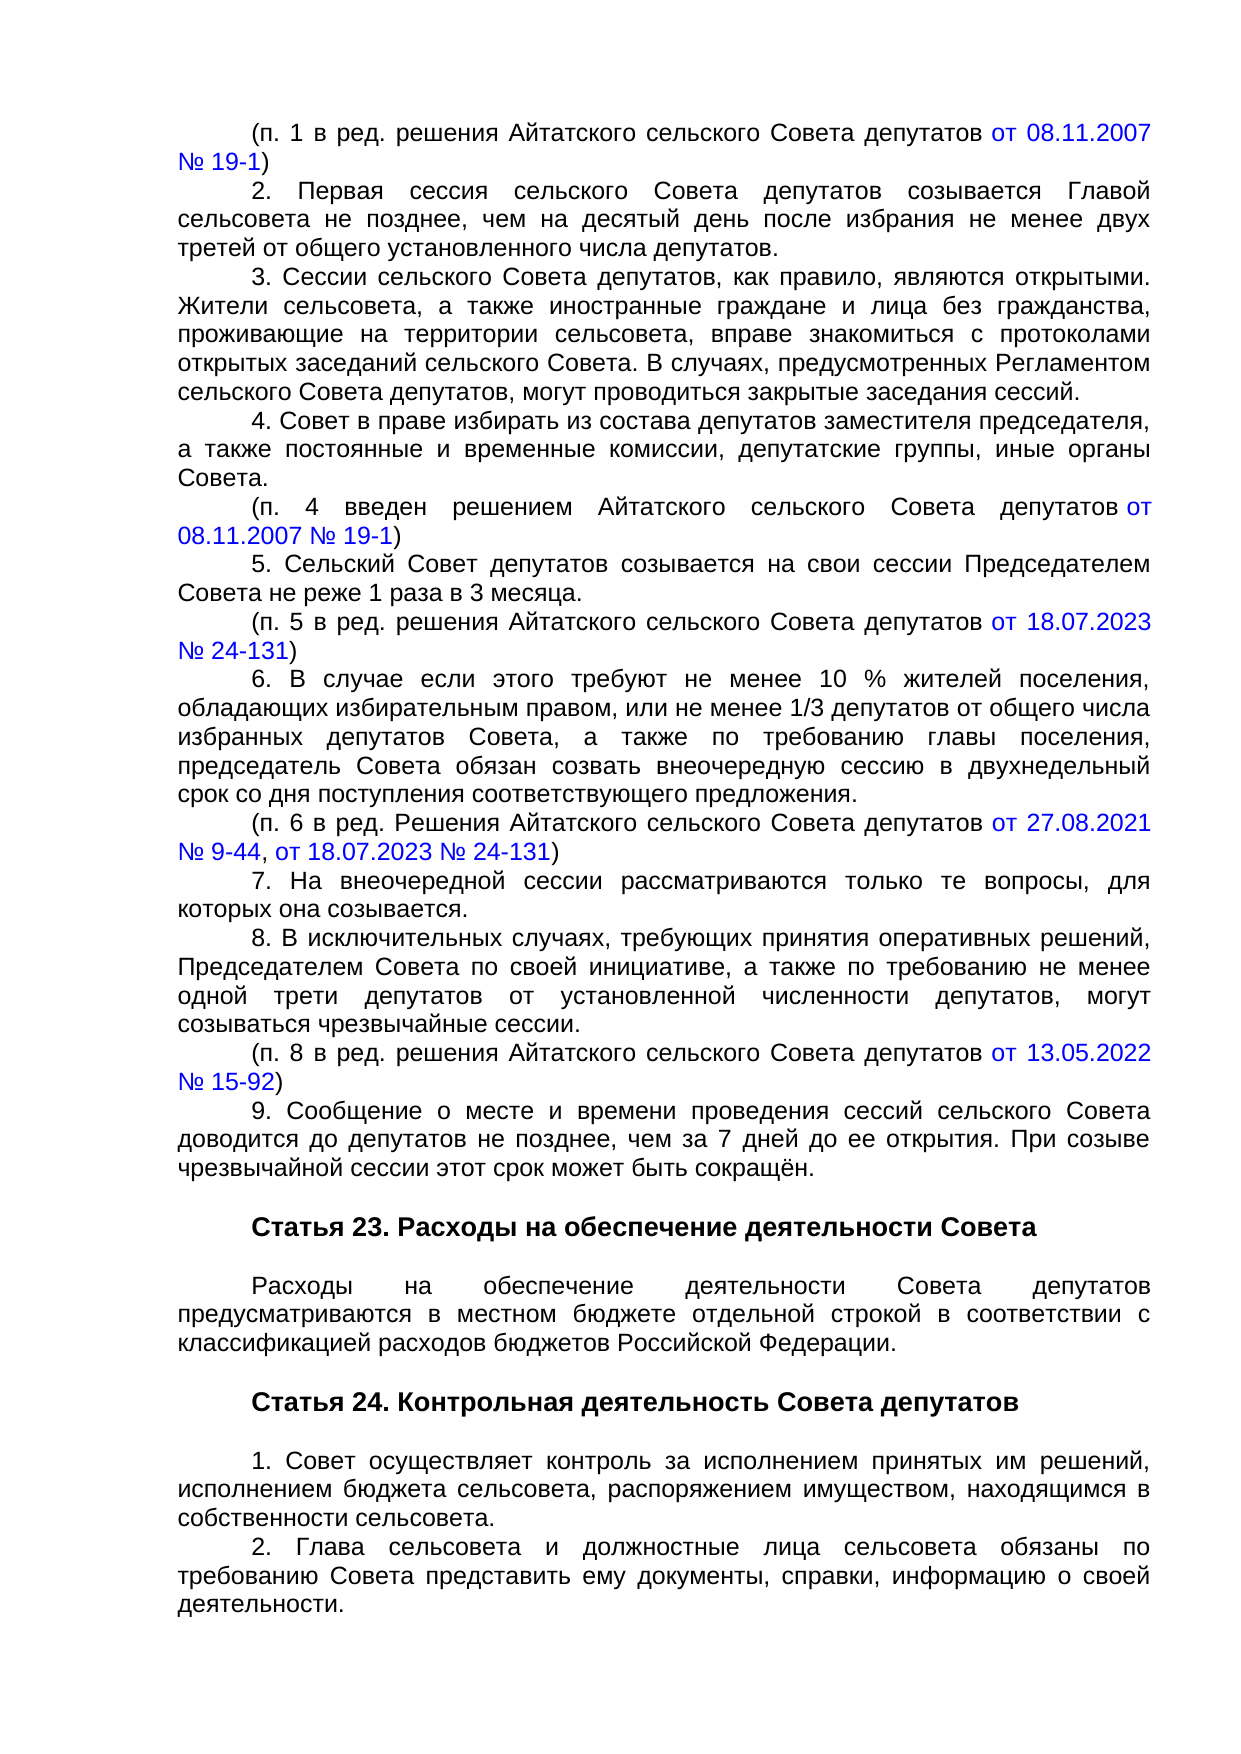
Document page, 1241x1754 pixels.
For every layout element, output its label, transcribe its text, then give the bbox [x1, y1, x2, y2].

text 4. Совет в праве избирать из состава депутатов заместителя председателя, а также постоянные и временные комиссии, депутатские группы, иные органы Совета. [177, 406, 1152, 492]
text 8. В исключительных случаях, требующих принятия оперативных решений, Председателем Совета по своей инициативе, а также по требованию не менее одной трети депутатов от установленной численности депутатов, могут созываться чрезвычайные сессии. [177, 923, 1152, 1038]
text 2. Глава сельсовета и должностные лица сельсовета обязаны по требованию Совета представить ему документы, справки, информацию о своей деятельности. [177, 1532, 1152, 1618]
text Статья 23. Расходы на обеспечение деятельности Совета [177, 1211, 1152, 1242]
text 3. Сессии сельского Совета депутатов, как правило, являются открытыми. Жители сельсовета, а также иностранные граждане и лица без гражданства, проживающие на территории сельсовета, вправе знакомиться с протоколами открытых заседаний сельского Совета. В случаях, предусмотренных Регламентом сельского Совета депутатов, могут проводиться закрытые заседания сессий. [177, 262, 1152, 406]
text 1. Совет осуществляет контроль за исполнением принятых им решений, исполнением бюджета сельсовета, распоряжением имуществом, находящимся в собственности сельсовета. [177, 1446, 1152, 1532]
text Статья 24. Контрольная деятельность Совета депутатов [177, 1386, 1152, 1417]
text (п. 8 в ред. решения Айтатского сельского Совета депутатов от 13.05.2022 № 15-92) [177, 1038, 1152, 1096]
text (п. 6 в ред. Решения Айтатского сельского Совета депутатов от 27.08.2021 № 9-44, от 18.07.2023 № 24-131) [177, 808, 1152, 866]
text 9. Сообщение о месте и времени проведения сессий сельского Совета доводится до депутатов не позднее, чем за 7 дней до ее открытия. При созыве чрезвычайной сессии этот срок может быть сокращён. [177, 1096, 1152, 1182]
text 2. Первая сессия сельского Совета депутатов созывается Главой сельсовета не позднее, чем на десятый день после избрания не менее двух третей от общего установленного числа депутатов. [177, 176, 1152, 262]
text 5. Сельский Совет депутатов созывается на свои сессии Председателем Совета не реже 1 раза в 3 месяца. [177, 549, 1152, 607]
text 7. На внеочередной сессии рассматриваются только те вопросы, для которых она созывается. [177, 866, 1152, 923]
text 6. В случае если этого требуют не менее 10 % жителей поселения, обладающих избирательным правом, или не менее 1/3 депутатов от общего числа избранных депутатов Совета, а также по требованию главы поселения, председатель Совета обязан созвать внеочередную сессию в двухнедельный срок со дня поступления соответствующего предложения. [177, 664, 1152, 808]
text (п. 5 в ред. решения Айтатского сельского Совета депутатов от 18.07.2023 № 24-131) [177, 607, 1152, 664]
text (п. 4 введен решением Айтатского сельского Совета депутатов от 08.11.2007 № 19-1) [177, 492, 1152, 549]
text Расходы на обеспечение деятельности Совета депутатов предусматриваются в местном бюджете отдельной строкой в соответствии с классификацией расходов бюджетов Российской Федерации. [177, 1271, 1152, 1357]
text (п. 1 в ред. решения Айтатского сельского Совета депутатов от 08.11.2007 № 19-1) [177, 118, 1152, 176]
